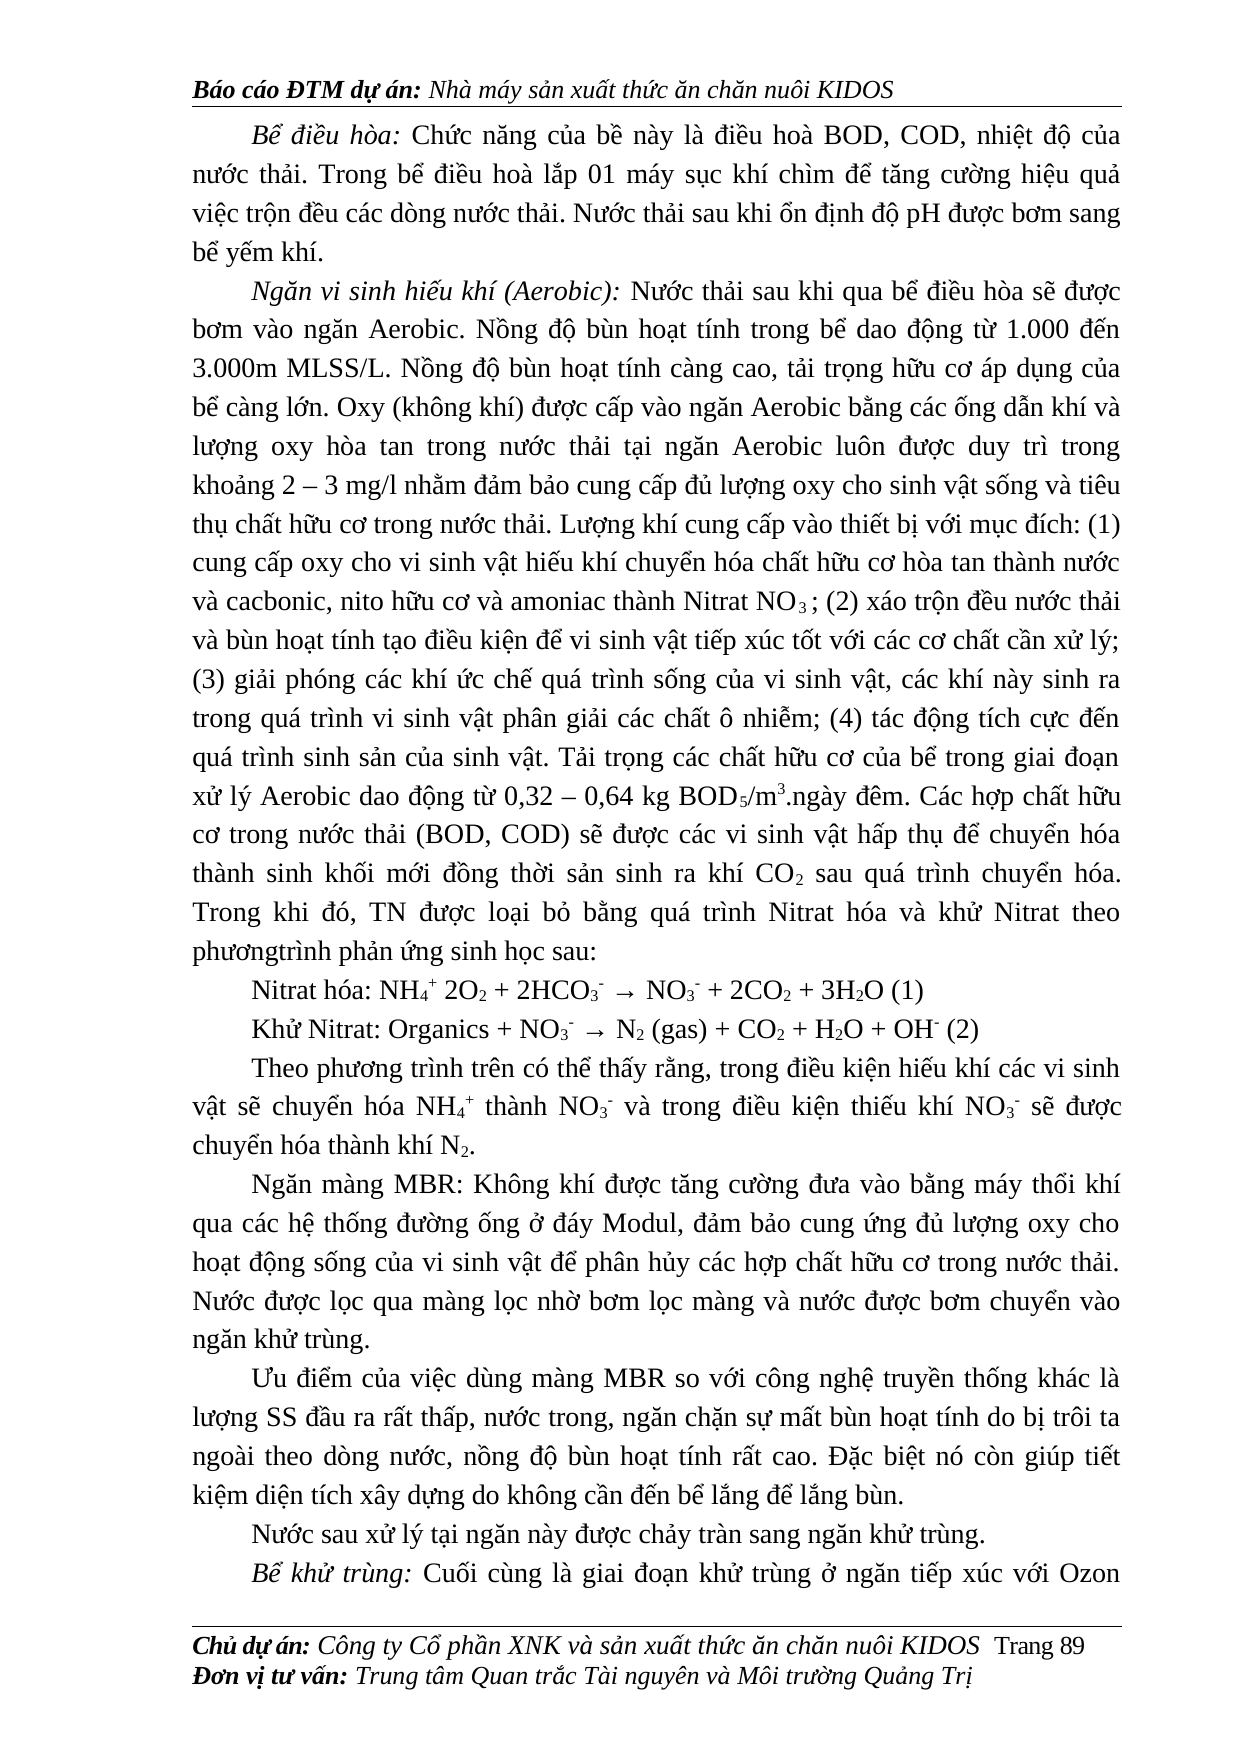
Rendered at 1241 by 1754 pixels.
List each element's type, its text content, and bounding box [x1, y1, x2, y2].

text Ngăn vi sinh hiếu khí (Aerobic): Nước thải sau khi qua bể điều hòa sẽ được bơm vào ngăn Aerobic. Nồng độ bùn hoạt tính trong bể dao động từ 1.000 đến 3.000m MLSS/L. Nồng độ bùn hoạt tính càng cao, tải trọng hữu cơ áp dụng của bể càng lớn. Oxy (không khí) được cấp vào ngăn Aerobic bằng các ống dẫn khí và lượng oxy hòa tan trong nước thải tại ngăn Aerobic luôn được duy trì trong khoảng 2 – 3 mg/l nhằm đảm bảo cung cấp đủ lượng oxy cho sinh vật sống và tiêu thụ chất hữu cơ trong nước thải. Lượng khí cung cấp vào thiết bị với mục đích: (1) cung cấp oxy cho vi sinh vật hiếu khí chuyển hóa chất hữu cơ hòa tan thành nước và cacbonic, nito hữu cơ và amoniac thành Nitrat NO3 ; (2) xáo trộn đều nước thải và bùn hoạt tính tạo điều kiện để vi sinh vật tiếp xúc tốt với các cơ chất cần xử lý; (3) giải phóng các khí ức chế quá trình sống của vi sinh vật, các khí này sinh ra trong quá trình vi sinh vật phân giải các chất ô nhiễm; (4) tác động tích cực đến quá trình sinh sản của sinh vật. Tải trọng các chất hữu cơ của bể trong giai đoạn xử lý Aerobic dao động từ 0,32 – 0,64 kg BOD5/m3.ngày đêm. Các hợp chất hữu cơ trong nước thải (BOD, COD) sẽ được các vi sinh vật hấp thụ để chuyển hóa thành sinh khối mới đồng thời sản sinh ra khí CO2 sau quá trình chuyển hóa. Trong khi đó, TN được loại bỏ bằng quá trình Nitrat hóa và khử Nitrat theo phươngtrình phản ứng sinh học sau: [192, 273, 1122, 966]
text Ngăn màng MBR: Không khí được tăng cường đưa vào bằng máy thổi khí qua các hệ thống đường ống ở đáy Modul, đảm bảo cung ứng đủ lượng oxy cho hoạt động sống của vi sinh vật để phân hủy các hợp chất hữu cơ trong nước thải. Nước được lọc qua màng lọc nhờ bơm lọc màng và nước được bơm chuyển vào ngăn khử trùng. [192, 1167, 1122, 1355]
text Khử Nitrat: Organics + NO3- → N2 (gas) + CO2 + H2O + OH- (2) [192, 1012, 1122, 1044]
text Bể điều hòa: Chức năng của bề này là điều hoà BOD, COD, nhiệt độ của nước thải. Trong bể điều hoà lắp 01 máy sục khí chìm để tăng cường hiệu quả việc trộn đều các dòng nước thải. Nước thải sau khi ổn định độ pH được bơm sang bể yếm khí. [192, 118, 1122, 267]
text Nitrat hóa: NH4+ 2O2 + 2HCO3- → NO3- + 2CO2 + 3H2O (1) [192, 973, 1122, 1005]
text Theo phương trình trên có thể thấy rằng, trong điều kiện hiếu khí các vi sinh vật sẽ chuyển hóa NH4+ thành NO3- và trong điều kiện thiếu khí NO3- sẽ được chuyển hóa thành khí N2. [192, 1051, 1122, 1161]
text Ưu điểm của việc dùng màng MBR so với công nghệ truyền thống khác là lượng SS đầu ra rất thấp, nước trong, ngăn chặn sự mất bùn hoạt tính do bị trôi ta ngoài theo dòng nước, nồng độ bùn hoạt tính rất cao. Đặc biệt nó còn giúp tiết kiệm diện tích xây dựng do không cần đến bể lắng để lắng bùn. [192, 1361, 1122, 1510]
text Nước sau xử lý tại ngăn này được chảy tràn sang ngăn khử trùng. [192, 1517, 1122, 1549]
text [192, 1556, 1122, 1588]
